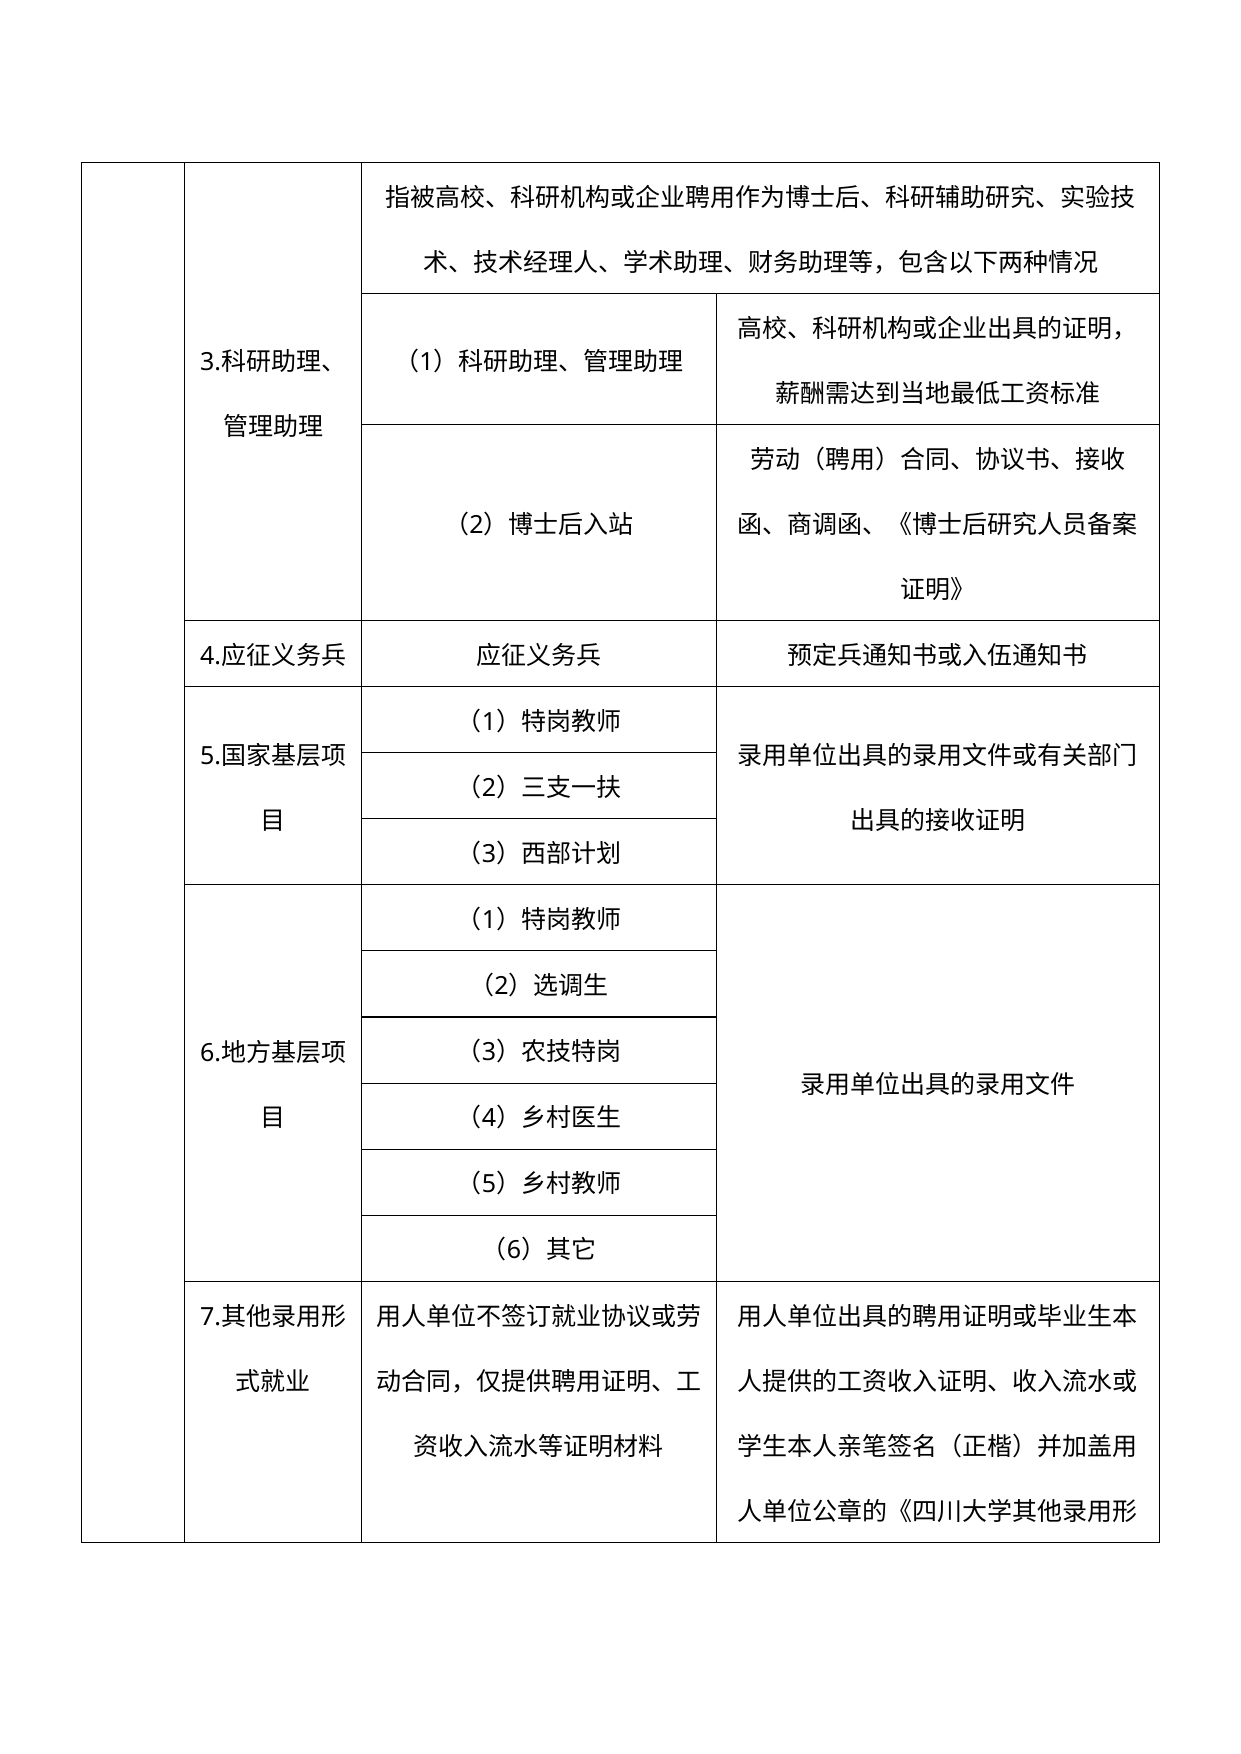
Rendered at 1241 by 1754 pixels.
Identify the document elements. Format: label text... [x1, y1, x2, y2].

table_cell （3）西部计划 [362, 819, 716, 884]
table_cell 预定兵通知书或入伍通知书 [717, 621, 1159, 686]
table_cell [362, 1282, 716, 1542]
table_cell 5.国家基层项目 [185, 687, 361, 884]
table_cell 4.应征义务兵 [185, 621, 361, 686]
table_cell （2）三支一扶 [362, 753, 716, 818]
table_cell （1）特岗教师 [362, 885, 716, 950]
table_cell 3.科研助理、管理助理 [185, 163, 361, 620]
table_cell （2）博士后入站 [362, 425, 716, 620]
table_cell （6）其它 [362, 1216, 716, 1281]
table_cell 6.地方基层项目 [185, 885, 361, 1281]
table_cell （3）农技特岗 [362, 1018, 716, 1082]
table_cell （2）选调生 [362, 951, 716, 1016]
table_cell 高校、科研机构或企业出具的证明，薪酬需达到当地最低工资标准 [717, 294, 1159, 424]
table_cell （1）科研助理、管理助理 [362, 294, 716, 424]
table_cell 劳动（聘用）合同、协议书、接收函、商调函、《博士后研究人员备案证明》 [717, 425, 1159, 620]
table_cell （5）乡村教师 [362, 1150, 716, 1214]
table_cell 7.其他录用形式就业 [185, 1282, 361, 1542]
table_cell 应征义务兵 [362, 621, 716, 686]
table_cell 指被高校、科研机构或企业聘用作为博士后、科研辅助研究、实验技术、技术经理人、学术助理、财务助理等，包含以下两种情况 [362, 163, 1159, 293]
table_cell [717, 1282, 1159, 1542]
table_cell 录用单位出具的录用文件或有关部门出具的接收证明 [717, 687, 1159, 884]
table_cell 录用单位出具的录用文件 [717, 885, 1159, 1281]
table_cell （1）特岗教师 [362, 687, 716, 752]
table_cell （4）乡村医生 [362, 1084, 716, 1148]
